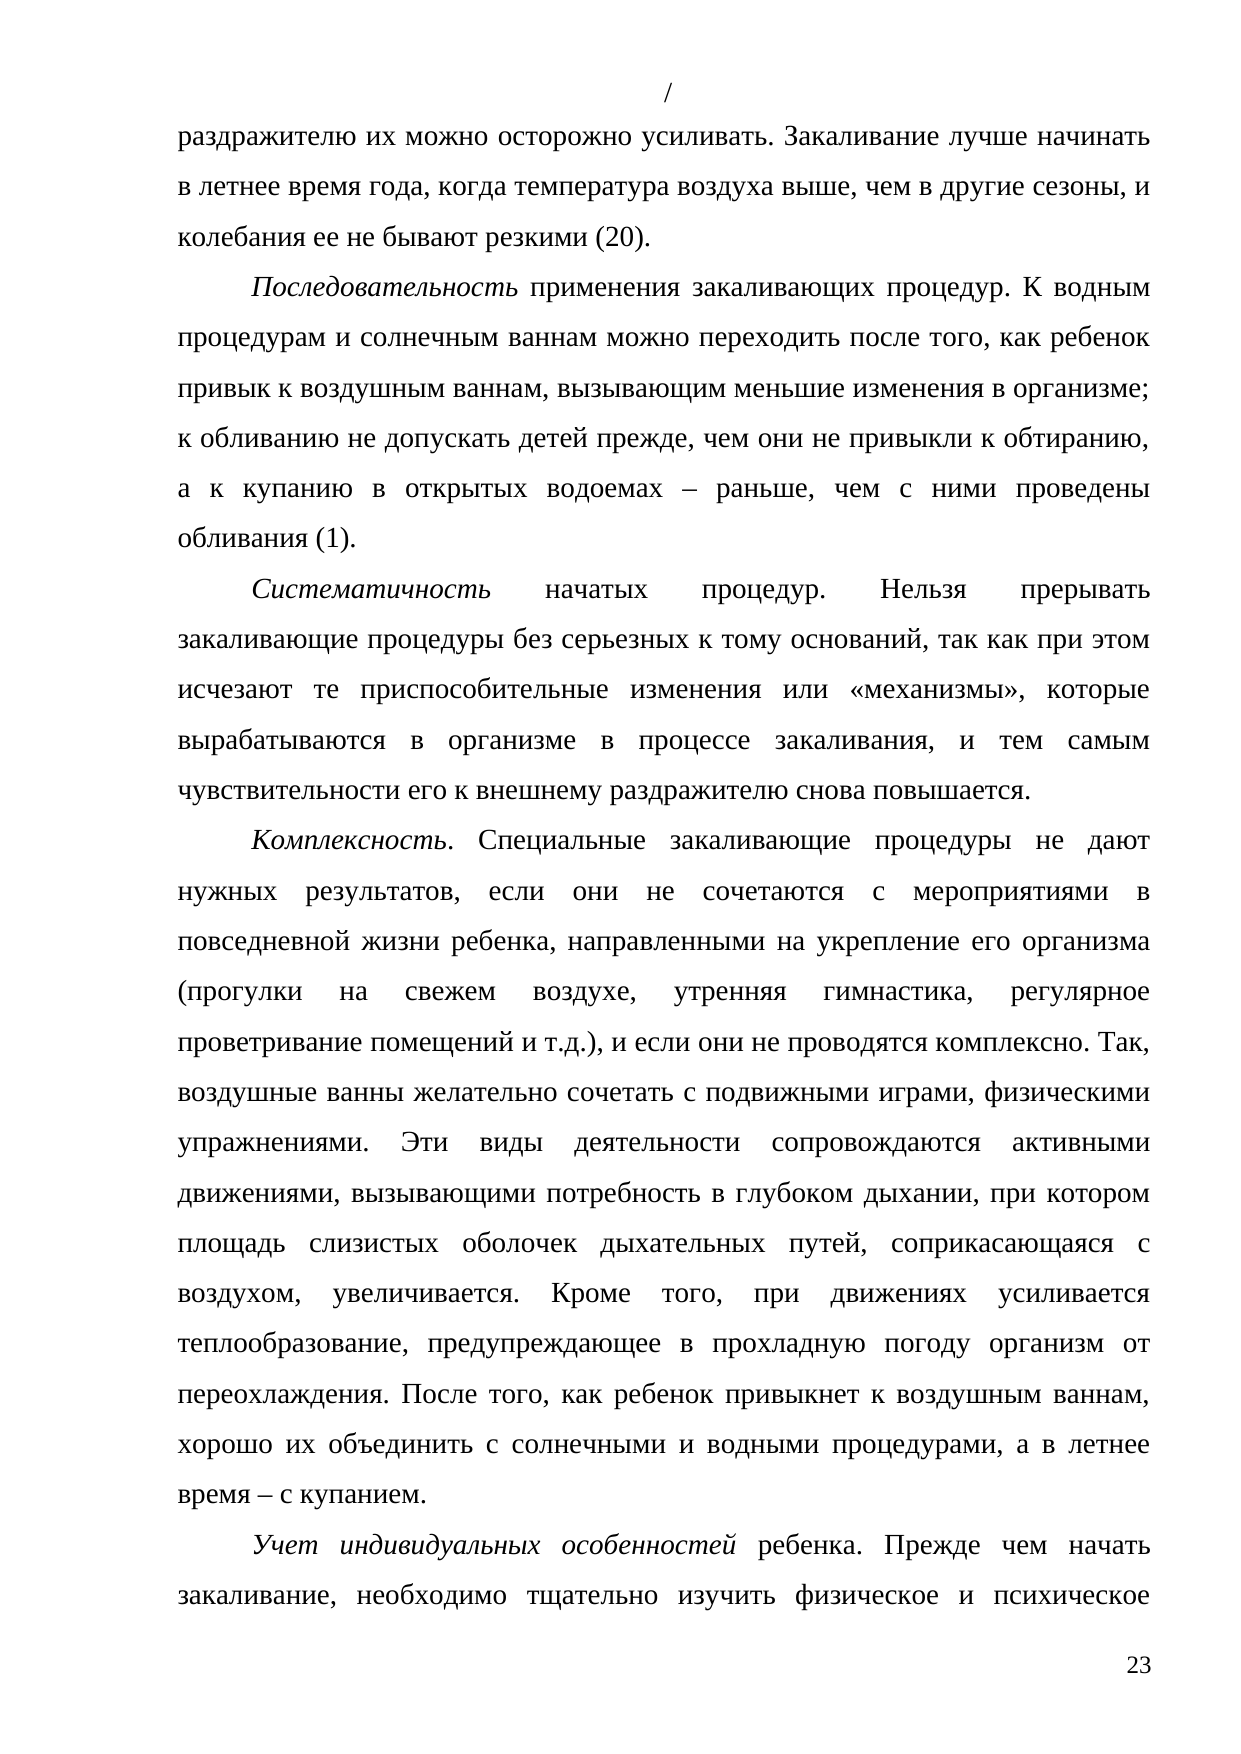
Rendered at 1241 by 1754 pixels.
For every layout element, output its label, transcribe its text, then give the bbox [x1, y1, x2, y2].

text Систематичность начатых процедур. Нельзя прерывать закаливающие процедуры без серьезных к тому оснований, так как при этом исчезают те приспособительные изменения или «механизмы», которые вырабатываются в организме в процессе закаливания, и тем самым чувствительности его к внешнему раздражителю снова повышается. [177, 571, 1151, 806]
text Комплексность. Специальные закаливающие процедуры не дают нужных результатов, если они не сочетаются с мероприятиями в повседневной жизни ребенка, направленными на укрепление его организма (прогулки на свежем воздухе, утренняя гимнастика, регулярное проветривание помещений и т.д.), и если они не проводятся комплексно. Так, воздушные ванны желательно сочетать с подвижными играми, физическими упражнениями. Эти виды деятельности сопровождаются активными движениями, вызывающими потребность в глубоком дыхании, при котором площадь слизистых оболочек дыхательных путей, соприкасающаяся с воздухом, увеличивается. Кроме того, при движениях усиливается теплообразование, предупреждающее в прохладную погоду организм от переохлаждения. После того, как ребенок привыкнет к воздушным ваннам, хорошо их объединить с солнечными и водными процедурами, а в летнее время – с купанием. [177, 822, 1151, 1510]
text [177, 1527, 1151, 1611]
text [177, 118, 1151, 252]
text Последовательность применения закаливающих процедур. К водным процедурам и солнечным ваннам можно переходить после того, как ребенок привык к воздушным ваннам, вызывающим меньшие изменения в организме; к обливанию не допускать детей прежде, чем они не привыкли к обтиранию, а к купанию в открытых водоемах – раньше, чем с ними проведены обливания (1). [177, 269, 1151, 554]
